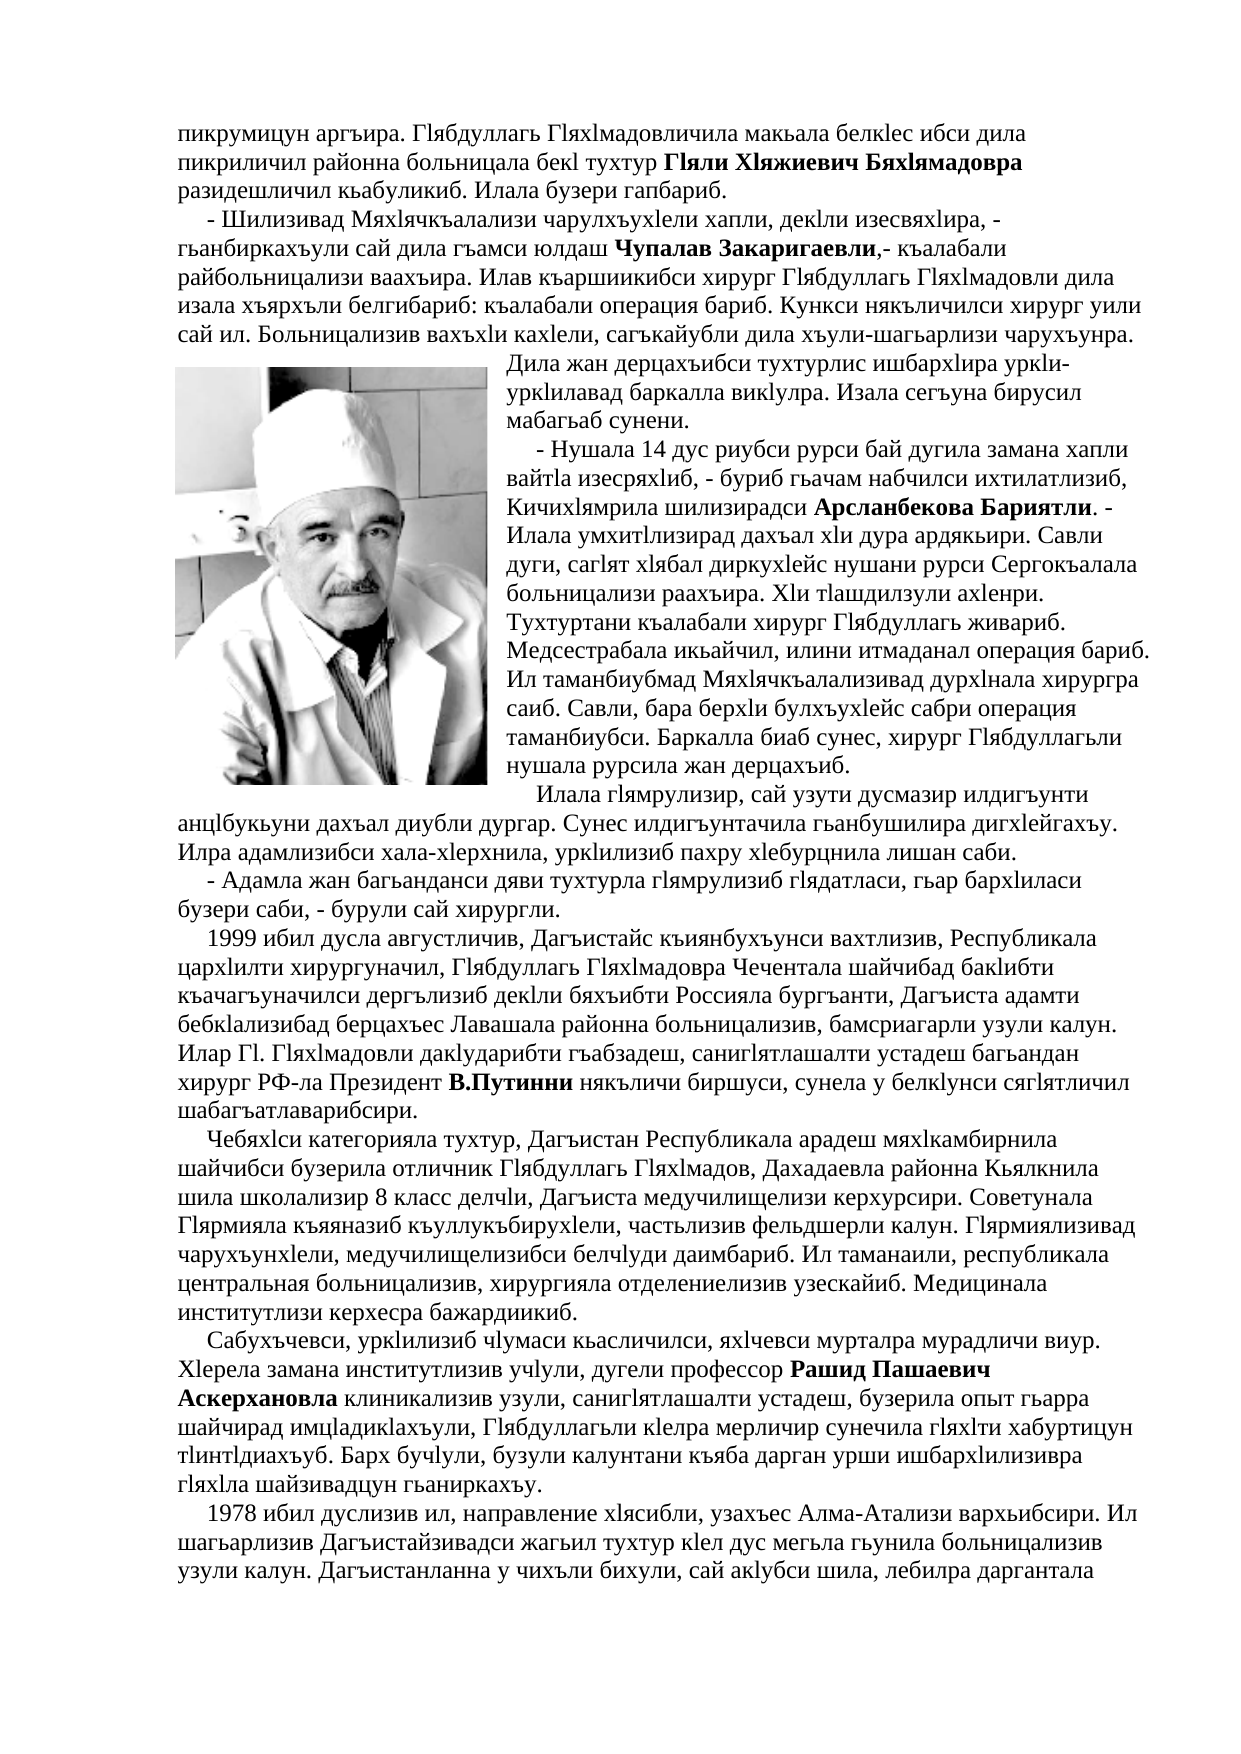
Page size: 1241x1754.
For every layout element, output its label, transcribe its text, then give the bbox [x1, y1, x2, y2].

picture [175, 367, 488, 784]
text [177, 118, 1152, 204]
text - Адамла жан багьанданси дяви тухтурла гlямрулизиб гlядатласи, гьар бархlиласи бузери саби, - бурули сай хирургли. [177, 866, 1152, 923]
text - Нушала 14 дус риубси рурси бай дугила замана хапли вайтlа изесряхlиб, - буриб гьачам набчилси ихтилатлизиб, Кичихlямрила шилизирадси Арсланбекова Бариятли. - Илала умхитlлизирад дахъал хlи дура ардякьири. Савли дуги, сагlят хlябал диркухlейс нушани рурси Сергокъалала больницализи раахъира. Хlи тlашдилзули ахlенри. Тухтуртани къалабали хирург Гlябдуллагь живариб. Медсестрабала икьайчил, илини итмаданал операция бариб. Ил таманбиубмад Мяхlячкъалализивад дурхlнала хирургра саиб. Савли, бара берхlи булхъухlейс сабри операция таманбиубси. Баркалла биаб сунес, хирург Гlябдуллагьли нушала рурсила жан дерцахъиб. [488, 434, 1152, 779]
text Илала гlямрулизир, сай узути дусмазир илдигъунти анцlбукьуни дахъал диубли дургар. Сунес илдигъунтачила гьанбушилира дигхlейгахъу. Илра адамлизибси хала-хlерхнила, уркlилизиб пахру хlебурцнила лишан саби. [177, 779, 1152, 866]
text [177, 1498, 1152, 1584]
text 1999 ибил дусла августличив, Дагъистайс къиянбухъунси вахтлизив, Республикала цархlилти хирургуначил, Гlябдуллагь Гlяхlмадовра Чечентала шайчибад бакlибти къачагъуначилси дергълизиб декlли бяхъибти Россияла бургъанти, Дагъиста адамти бебкlализибад берцахъес Лавашала районна больницализив, бамсриагарли узули калун. Илар Гl. Гlяхlмадовли дакlударибти гъабзадеш, санигlятлашалти устадеш багьандан хирург РФ-ла Президент В.Путинни някъличи биршуси, сунела у белкlунси сягlятличил шабагъатлаварибсири. [177, 923, 1152, 1124]
text Чебяхlси категорияла тухтур, Дагъистан Республикала арадеш мяхlкамбирнила шайчибси бузерила отличник Гlябдуллагь Гlяхlмадов, Дахадаевла районна Кьялкнила шила школализир 8 класс делчlи, Дагъиста медучилищелизи керхурсири. Советунала Гlярмияла къяяназиб къуллукъбирухlели, частьлизив фельдшерли калун. Гlярмиялизивад чарухъунхlели, медучилищелизибси белчlуди даимбариб. Ил таманаили, республикала центральная больницализив, хирургияла отделениелизив узескайиб. Медицинала институтлизи керхесра бажардиикиб. [177, 1124, 1152, 1326]
text Сабухъчевси, уркlилизиб чlумаси кьасличилси, яхlчевси мурталра мурадличи виур. Хlерела замана институтлизив учlули, дугели профессор Рашид Пашаевич Аскерхановла клиникализив узули, санигlятлашалти устадеш, бузерила опыт гьарра шайчирад имцlадикlахъули, Гlябдуллагьли кlелра мерличир сунечила гlяхlти хабуртицун тlинтlдиахъуб. Барх бучlули, бузули калунтани къяба дарган урши ишбархlилизивра гlяхlла шайзивадцун гьаниркахъу. [177, 1326, 1152, 1498]
text - Шилизивад Мяхlячкъалализи чарулхъухlели хапли, декlли изесвяхlира, - гьанбиркахъули сай дила гъамси юлдаш Чупалав Закаригаевли,- къалабали райбольницализи ваахъира. Илав къаршиикибси хирург Гlябдуллагь Гlяхlмадовли дила изала хъярхъли белгибариб: къалабали операция бариб. Кункси някъличилси хирург уили сай ил. Больницализив вахъхlи кахlели, сагъкайубли дила хъули-шагьарлизи чарухъунра. Дила жан дерцахъибси тухтурлис ишбархlира уркlи-уркlилавад баркалла викlулра. Изала сегъуна бирусил мабагьаб сунени. [177, 204, 1152, 434]
